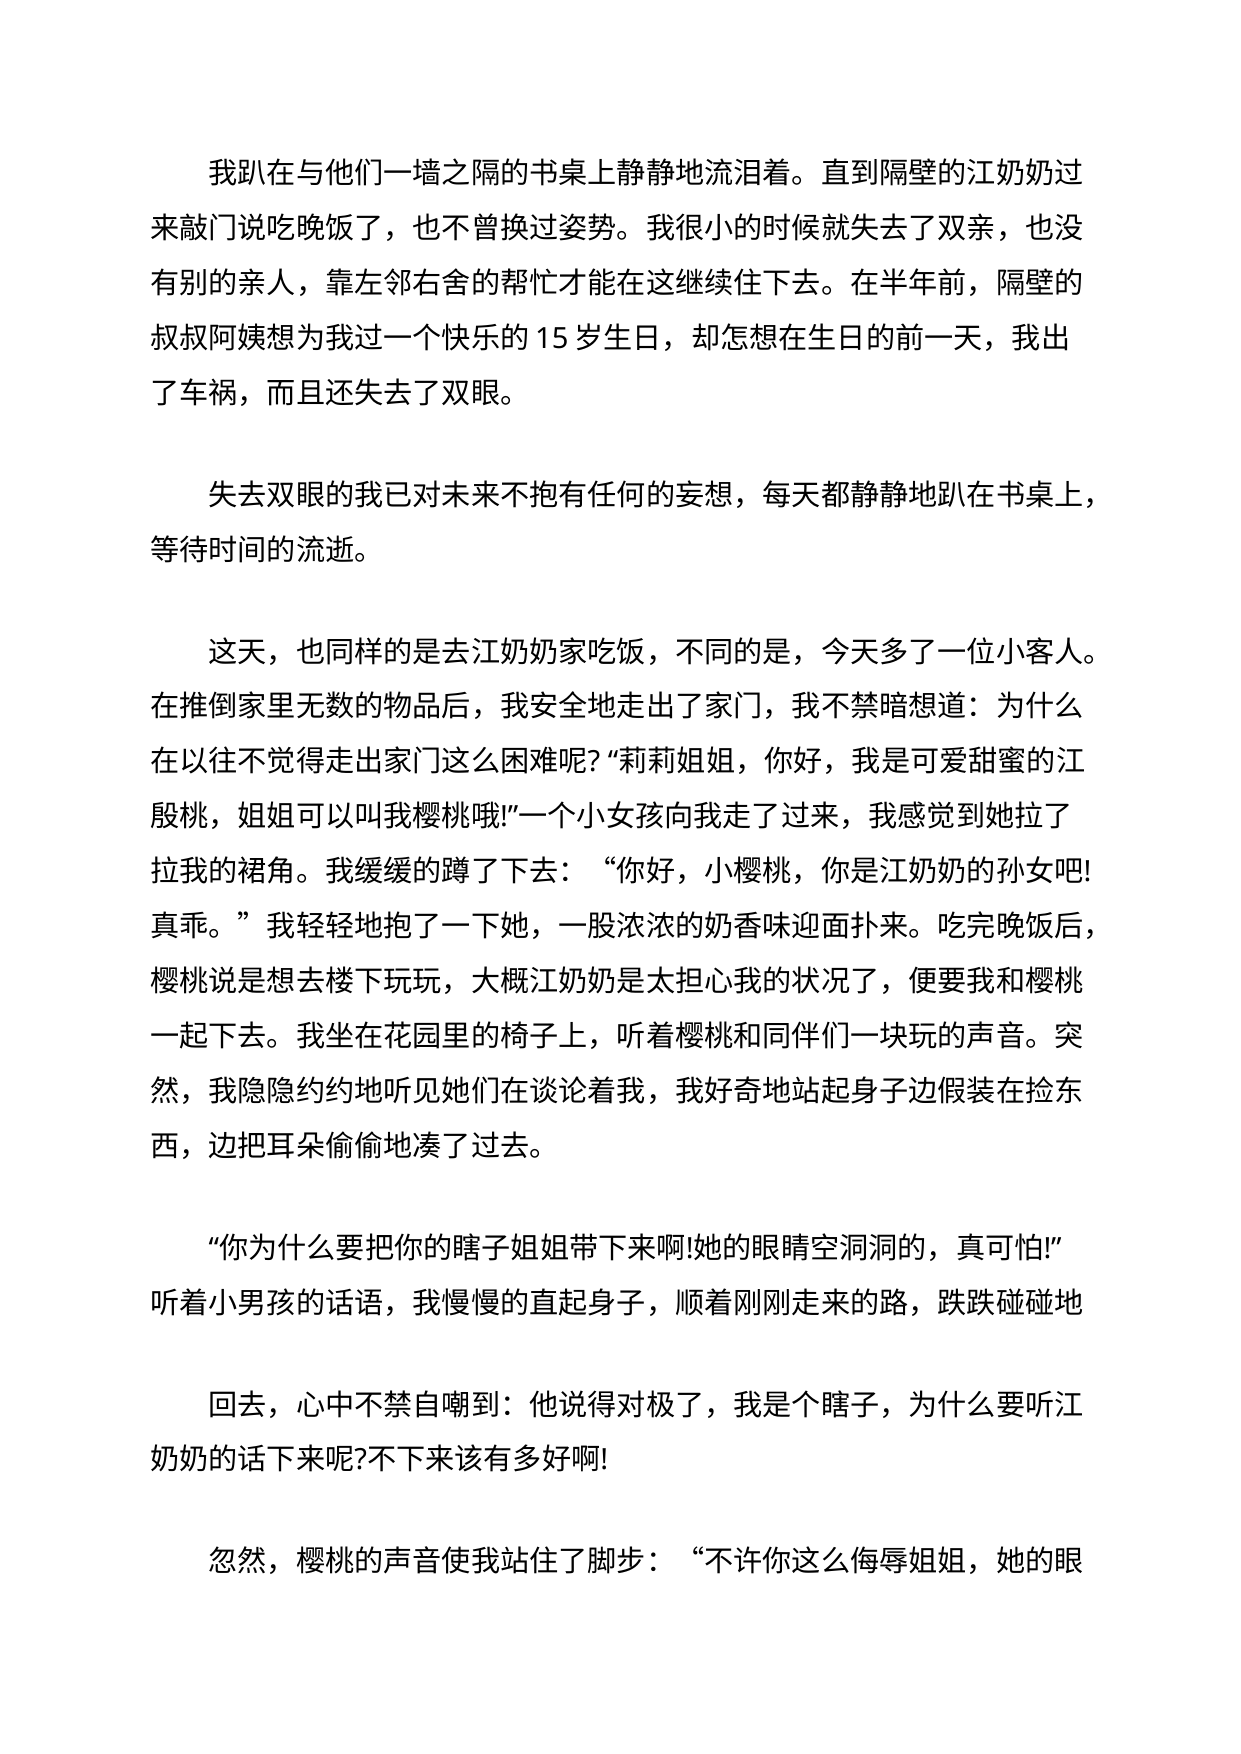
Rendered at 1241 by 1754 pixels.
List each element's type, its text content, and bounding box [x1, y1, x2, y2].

text 失去双眼的我已对未来不抱有任何的妄想，每天都静静地趴在书桌上，等待时间的流逝。 [150, 471, 1090, 569]
text 这天，也同样的是去江奶奶家吃饭，不同的是，今天多了一位小客人。在推倒家里无数的物品后，我安全地走出了家门，我不禁暗想道：为什么在以往不觉得走出家门这么困难呢? “莉莉姐姐，你好，我是可爱甜蜜的江殷桃，姐姐可以叫我樱桃哦!”一个小女孩向我走了过来，我感觉到她拉了拉我的裙角。我缓缓的蹲了下去：“你好，小樱桃，你是江奶奶的孙女吧!真乖。”我轻轻地抱了一下她，一股浓浓的奶香味迎面扑来。吃完晚饭后，樱桃说是想去楼下玩玩，大概江奶奶是太担心我的状况了，便要我和樱桃一起下去。我坐在花园里的椅子上，听着樱桃和同伴们一块玩的声音。突然，我隐隐约约地听见她们在谈论着我，我好奇地站起身子边假装在捡东西，边把耳朵偷偷地凑了过去。 [150, 628, 1090, 1165]
text 我趴在与他们一墙之隔的书桌上静静地流泪着。直到隔壁的江奶奶过来敲门说吃晚饭了，也不曾换过姿势。我很小的时候就失去了双亲，也没有别的亲人，靠左邻右舍的帮忙才能在这继续住下去。在半年前，隔壁的叔叔阿姨想为我过一个快乐的15岁生日，却怎想在生日的前一天，我出了车祸，而且还失去了双眼。 [150, 150, 1090, 412]
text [150, 1538, 1090, 1580]
text “你为什么要把你的瞎子姐姐带下来啊!她的眼睛空洞洞的，真可怕!”听着小男孩的话语，我慢慢的直起身子，顺着刚刚走来的路，跌跌碰碰地 [150, 1224, 1090, 1322]
text 回去，心中不禁自嘲到：他说得对极了，我是个瞎子，为什么要听江奶奶的话下来呢?不下来该有多好啊! [150, 1381, 1090, 1478]
